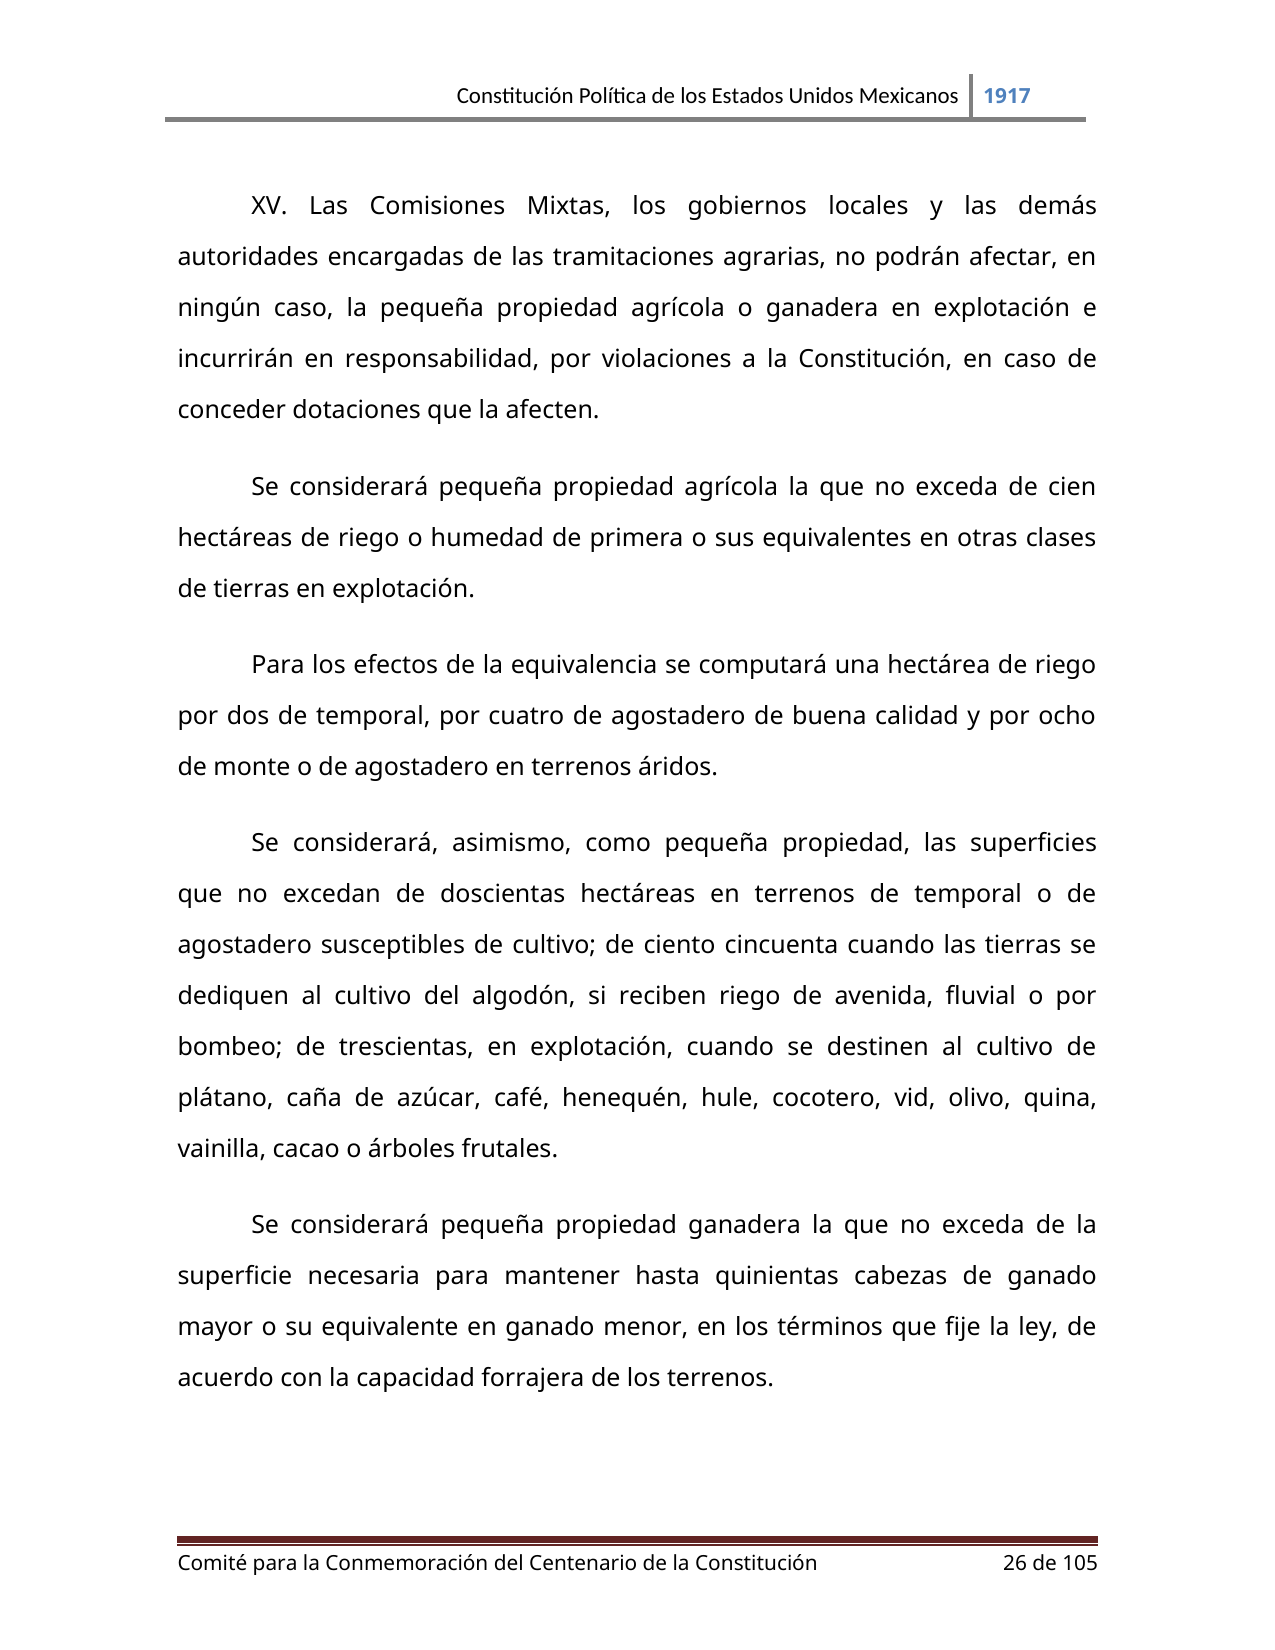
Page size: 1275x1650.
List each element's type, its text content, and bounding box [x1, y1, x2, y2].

text Se considerará pequeña propiedad agrícola la que no exceda de cien hectáreas de riego o humedad de primera o sus equivalentes en otras clases de tierras en explotación. [177, 468, 1098, 604]
text XV. Las Comisiones Mixtas, los gobiernos locales y las demás autoridades encargadas de las tramitaciones agrarias, no podrán afectar, en ningún caso, la pequeña propiedad agrícola o ganadera en explotación e incurrirán en responsabilidad, por violaciones a la Constitución, en caso de conceder dotaciones que la afecten. [177, 188, 1098, 426]
text Para los efectos de la equivalencia se computará una hectárea de riego por dos de temporal, por cuatro de agostadero de buena calidad y por ocho de monte o de agostadero en terrenos áridos. [177, 646, 1098, 782]
text Se considerará pequeña propiedad ganadera la que no exceda de la superficie necesaria para mantener hasta quinientas cabezas de ganado mayor o su equivalente en ganado menor, en los términos que fije la ley, de acuerdo con la capacidad forrajera de los terrenos. [177, 1207, 1098, 1394]
text Se considerará, asimismo, como pequeña propiedad, las superficies que no excedan de doscientas hectáreas en terrenos de temporal o de agostadero susceptibles de cultivo; de ciento cincuenta cuando las tierras se dediquen al cultivo del algodón, si reciben riego de avenida, fluvial o por bombeo; de trescientas, en explotación, cuando se destinen al cultivo de plátano, caña de azúcar, café, henequén, hule, cocotero, vid, olivo, quina, vainilla, cacao o árboles frutales. [177, 824, 1098, 1165]
